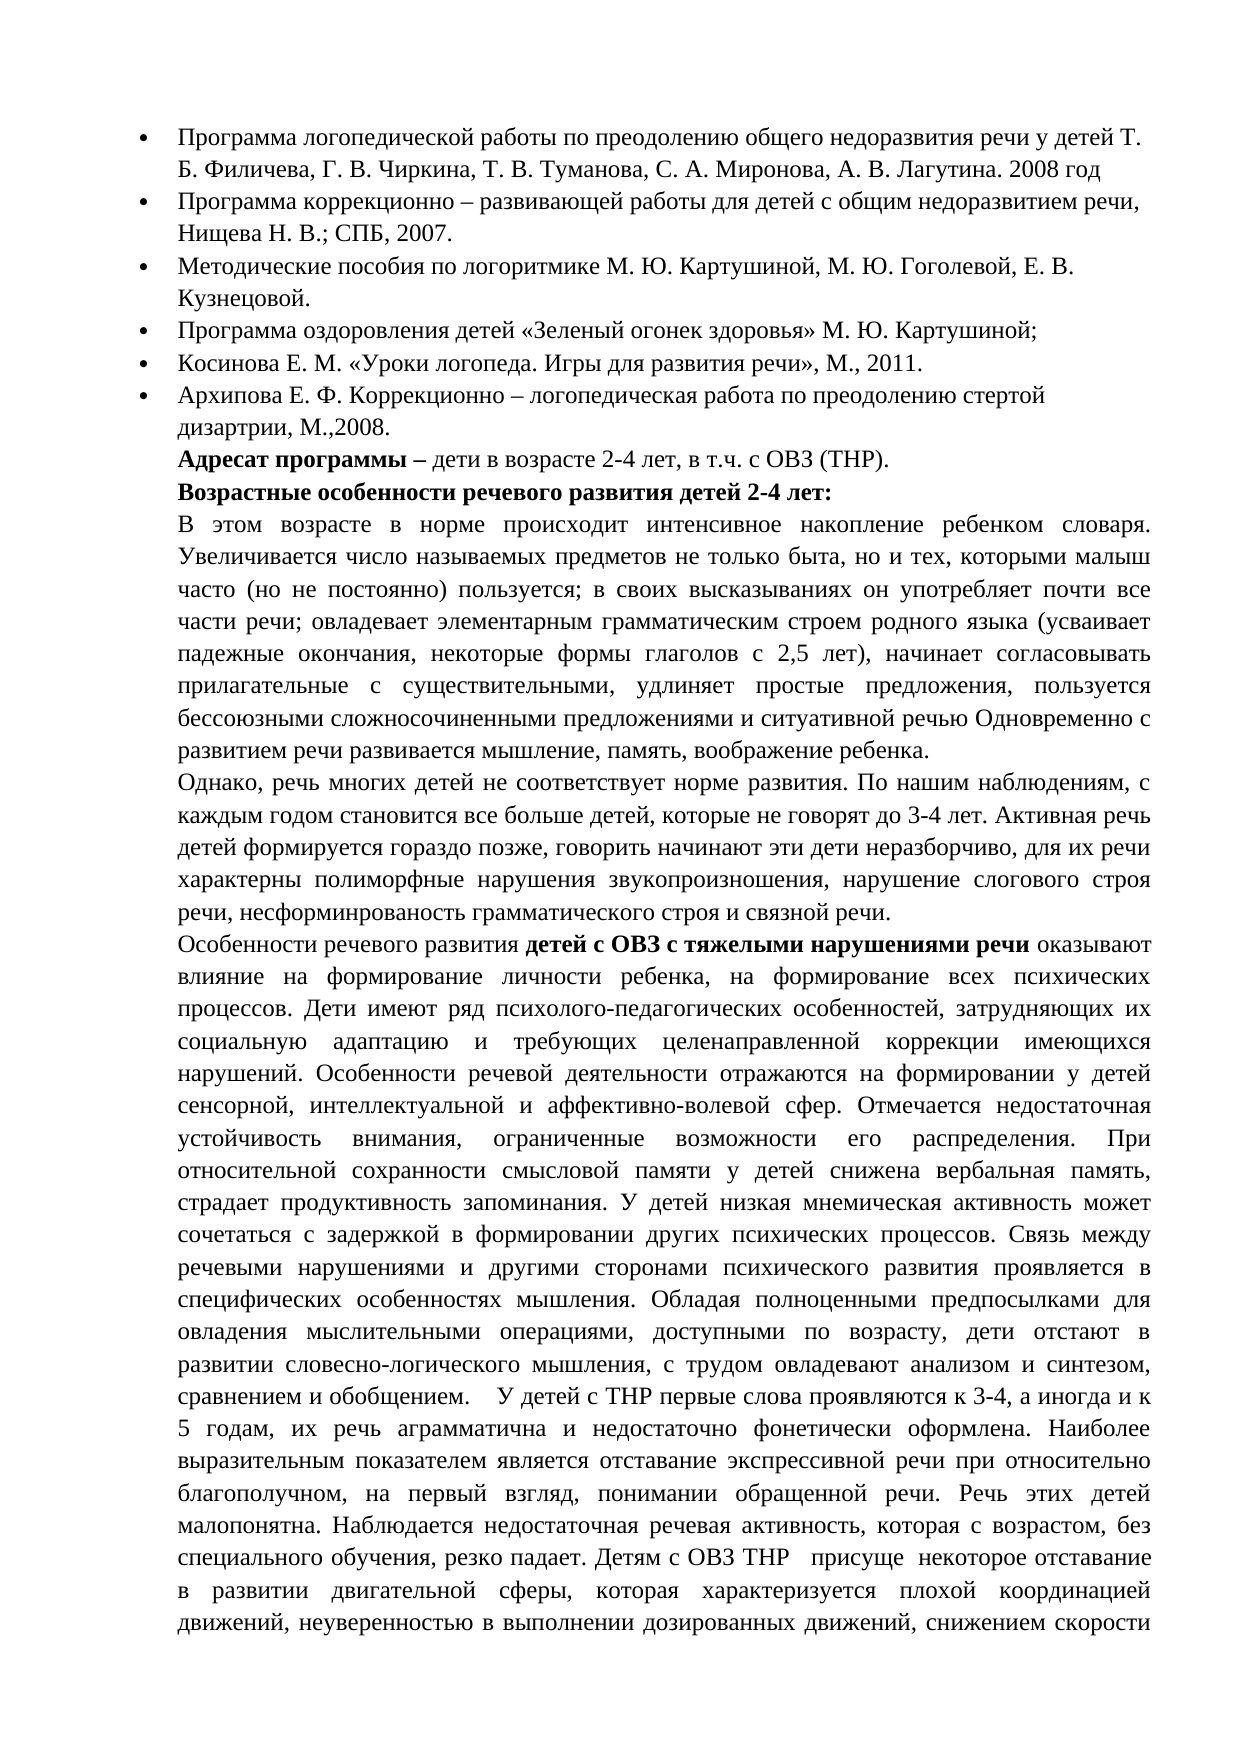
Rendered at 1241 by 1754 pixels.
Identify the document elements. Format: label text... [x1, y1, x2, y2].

list Косинова Е. М. «Уроки логопеда. Игры для развития речи», М., 2011. [140, 344, 1152, 376]
list Программа логопедической работы по преодолению общего недоразвития речи у детей Т. Б. Филичева, Г. В. Чиркина, Т. В. Туманова, С. А. Миронова, А. В. Лагутина. 2008 год [140, 118, 1152, 183]
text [177, 925, 1152, 1636]
text Однако, речь многих детей не соответствует норме развития. По нашим наблюдениям, с каждым годом становится все больше детей, которые не говорят до 3-4 лет. Активная речь детей формируется гораздо позже, говорить начинают эти дети неразборчиво, для их речи характерны полиморфные нарушения звукопроизношения, нарушение слогового строя речи, несформинрованость грамматического строя и связной речи. [177, 893, 1152, 925]
list Методические пособия по логоритмике М. Ю. Картушиной, М. Ю. Гоголевой, Е. В. Кузнецовой. [140, 247, 1152, 312]
text Адресат программы – дети в возрасте 2-4 лет, в т.ч. с ОВЗ (ТНР). [177, 441, 1152, 473]
list Архипова Е. Ф. Коррекционно – логопедическая работа по преодолению стертой дизартрии, М.,2008. [140, 376, 1152, 441]
list Программа оздоровления детей «Зеленый огонек здоровья» М. Ю. Картушиной; [140, 312, 1152, 344]
text Возрастные особенности речевого развития детей 2-4 лет: [177, 473, 1152, 506]
list Программа коррекционно – развивающей работы для детей с общим недоразвитием речи, Нищева Н. В.; СПБ, 2007. [140, 183, 1152, 247]
